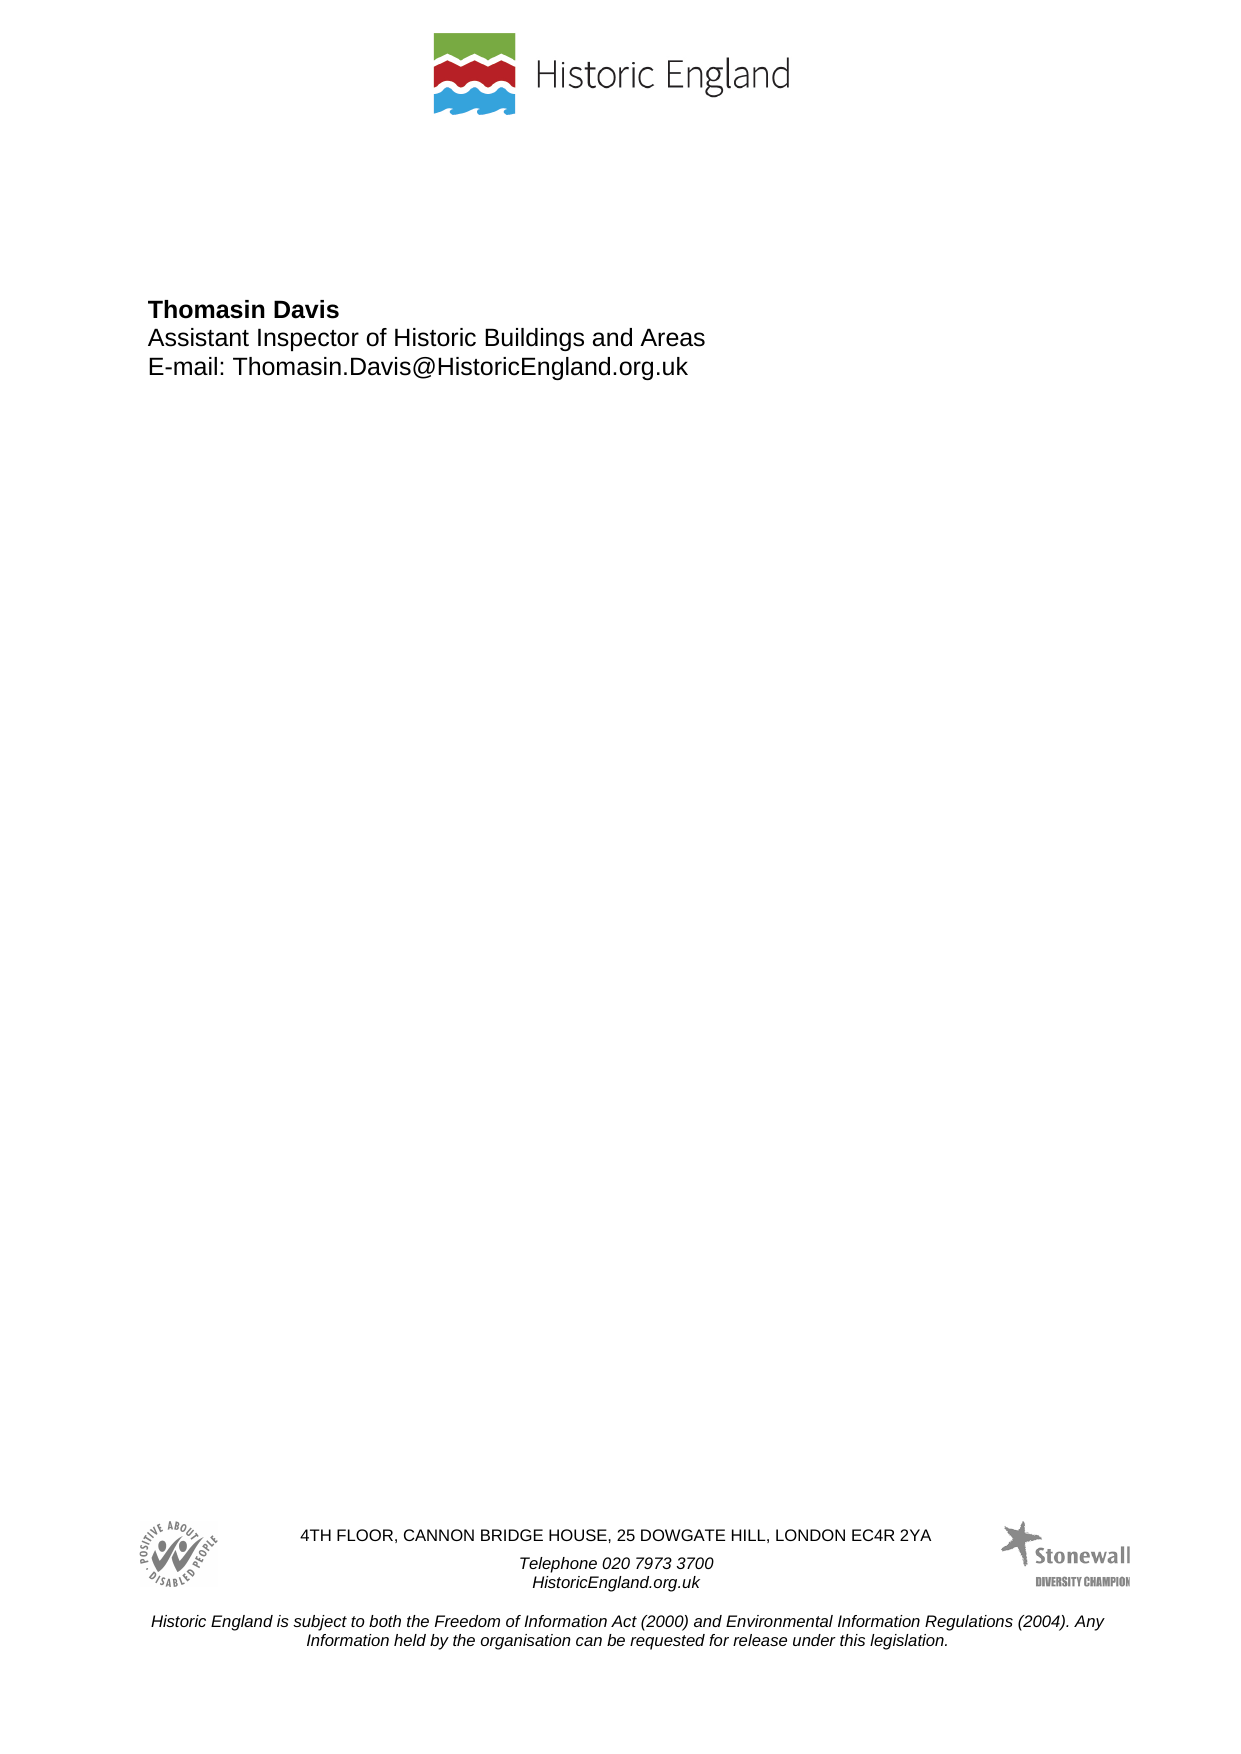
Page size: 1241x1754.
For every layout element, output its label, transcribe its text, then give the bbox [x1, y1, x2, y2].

text E-mail: Thomasin.Davis@HistoricEngland.org.uk [148, 352, 1107, 381]
picture [1000, 1521, 1130, 1587]
picture [397, 5, 825, 142]
text Assistant Inspector of Historic Buildings and Areas [148, 323, 1107, 352]
picture [139, 1521, 218, 1587]
text Thomasin Davis [148, 294, 1107, 323]
